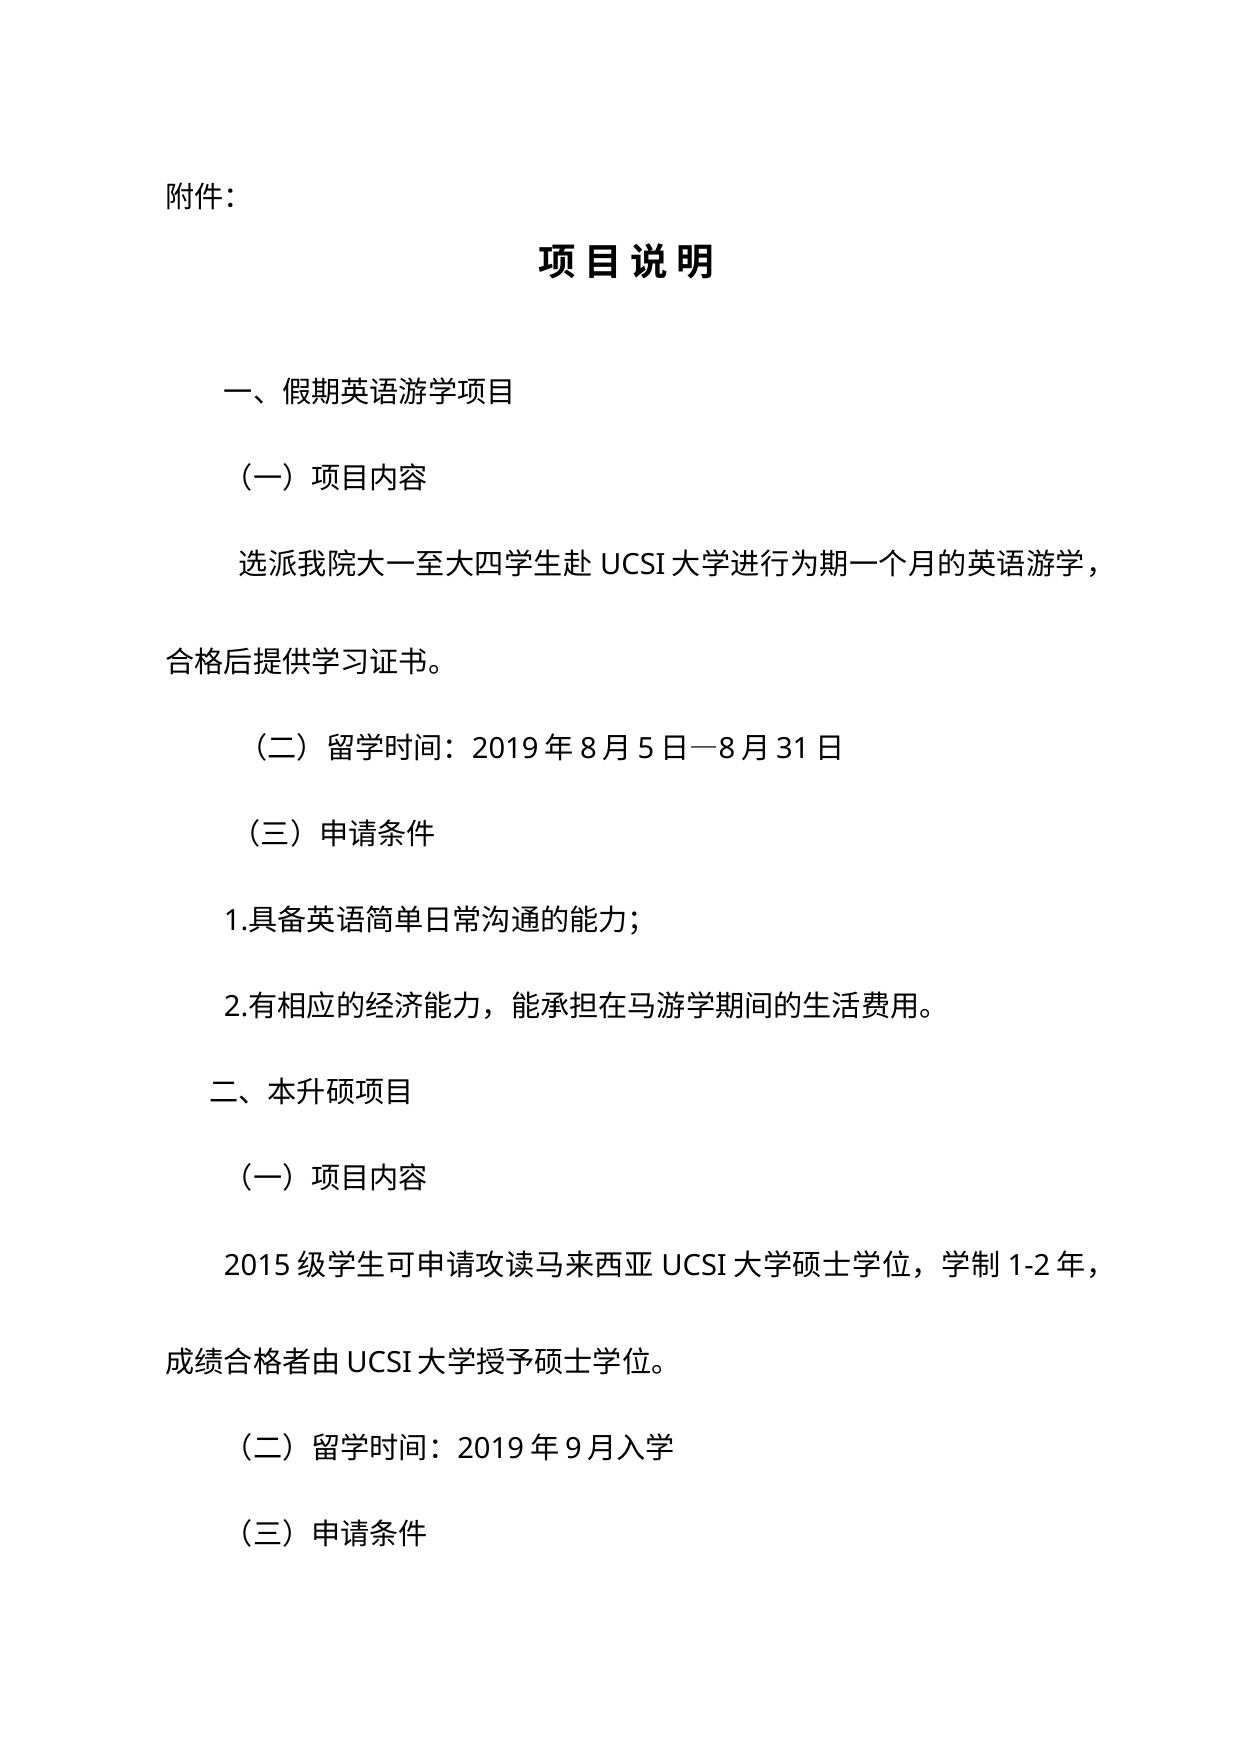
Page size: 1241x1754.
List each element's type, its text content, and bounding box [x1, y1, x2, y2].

text 1.具备英语简单日常沟通的能力； [165, 885, 1087, 950]
text 二、本升硕项目 [165, 1057, 1087, 1122]
text 2015级学生可申请攻读马来西亚UCSI大学硕士学位，学制1-2年，成绩合格者由UCSI大学授予硕士学位。 [165, 1230, 1087, 1392]
text （三）申请条件 [165, 1499, 1087, 1564]
text 2.有相应的经济能力，能承担在马游学期间的生活费用。 [165, 971, 1087, 1036]
text 附件： [165, 162, 1087, 227]
text （一）项目内容 [165, 1144, 1087, 1209]
text （三）申请条件 [165, 799, 1087, 864]
text 项 目 说 明 [165, 227, 1087, 292]
text （一）项目内容 [165, 443, 1087, 508]
text （二）留学时间：2019年 8月5日—8月31日 [165, 713, 1087, 778]
text （二）留学时间：2019年9月入学 [165, 1413, 1087, 1478]
text 选派我院大一至大四学生赴UCSI大学进行为期一个月的英语游学，合格后提供学习证书。 [165, 529, 1087, 692]
text 一、假期英语游学项目 [165, 357, 1087, 422]
